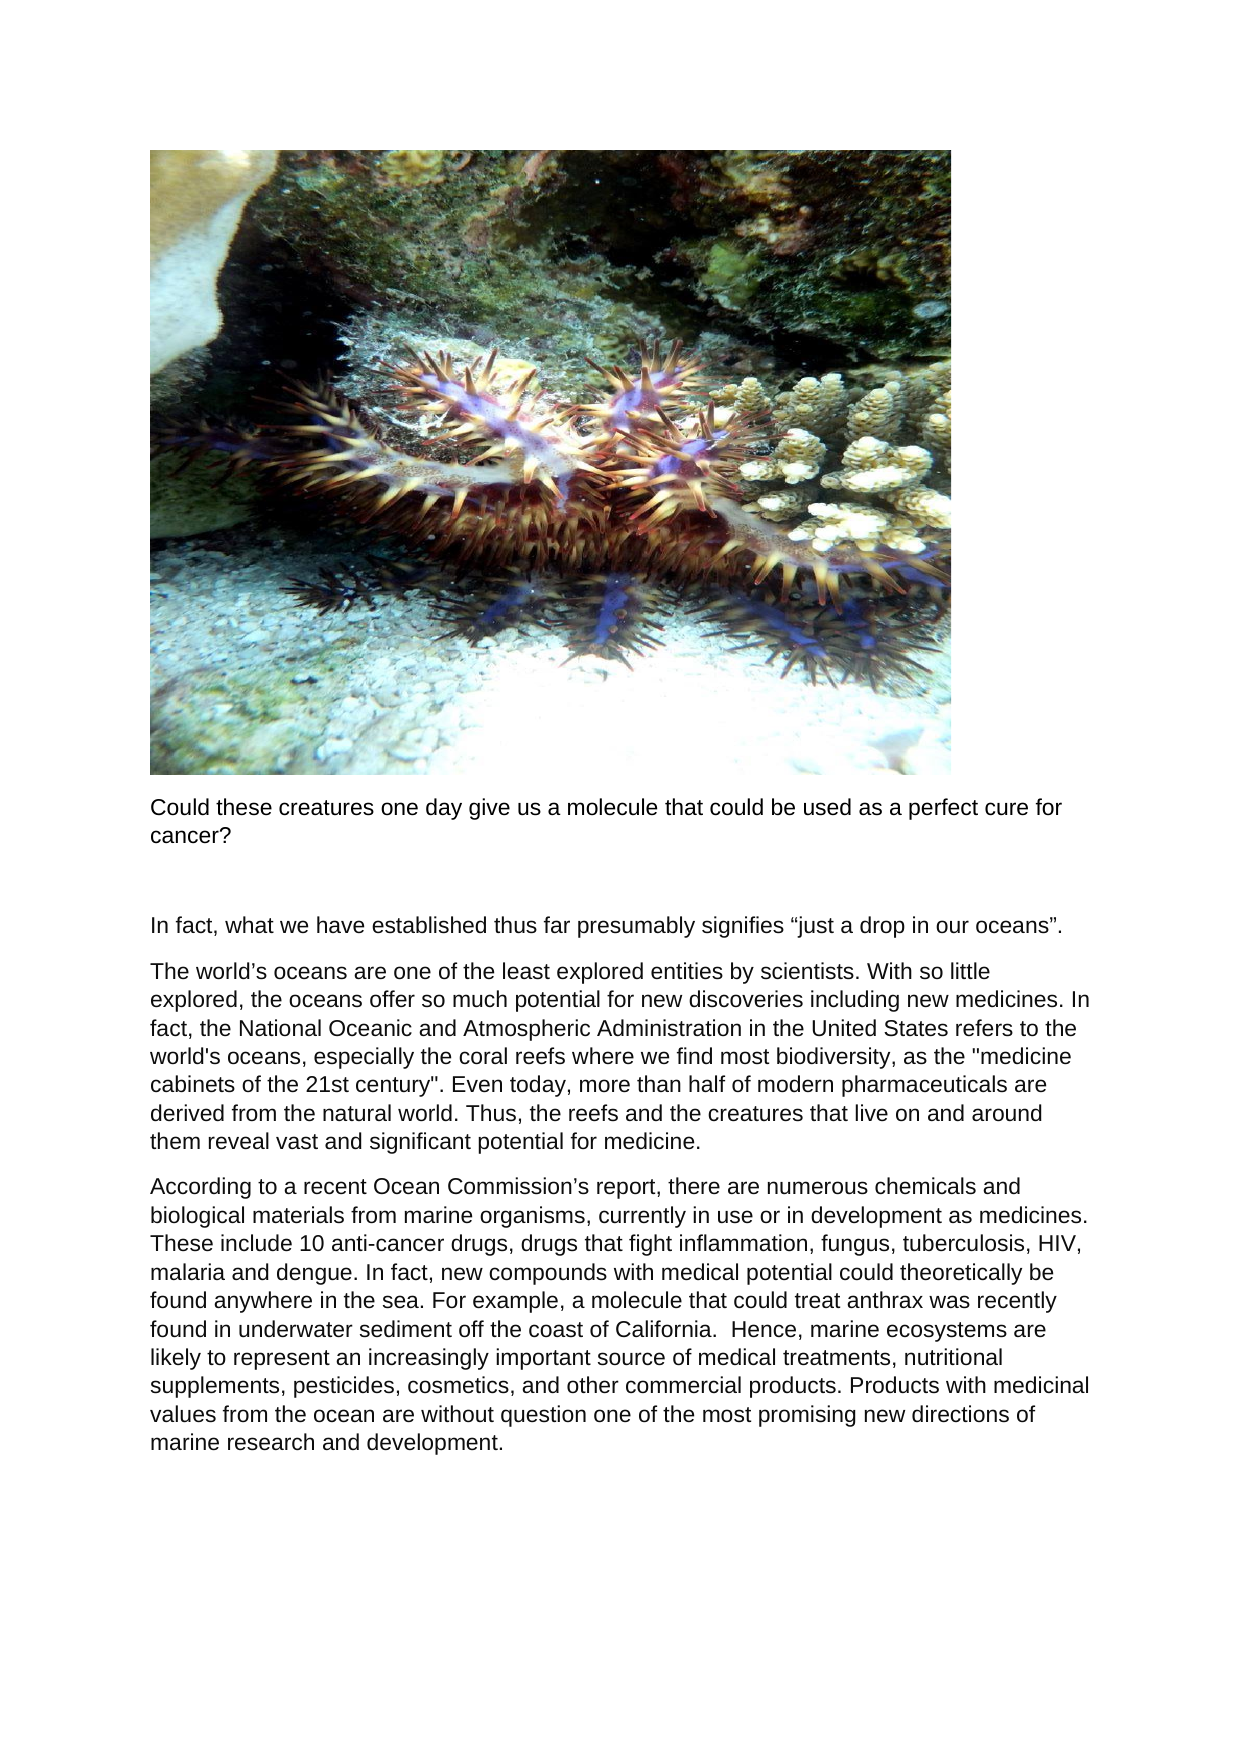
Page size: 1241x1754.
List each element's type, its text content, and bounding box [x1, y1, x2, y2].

text Could these creatures one day give us a molecule that could be used as a perfect cure for cancer? [150, 794, 1090, 849]
text In fact, what we have established thus far presumably signifies “just a drop in our oceans”. [150, 912, 1090, 939]
picture [150, 150, 952, 775]
text According to a recent Ocean Commission’s report, there are numerous chemicals and biological materials from marine organisms, currently in use or in development as medicines. These include 10 anti-cancer drugs, drugs that fight inflammation, fungus, tuberculosis, HIV, malaria and dengue. In fact, new compounds with medical potential could theoretically be found anywhere in the sea. For example, a molecule that could treat anthrax was recently found in underwater sediment off the coast of California. Hence, marine ecosystems are likely to represent an increasingly important source of medical treatments, nutritional supplements, pesticides, cosmetics, and other commercial products. Products with medicinal values from the ocean are without question one of the most promising new directions of marine research and development. [150, 1173, 1090, 1456]
text The world’s oceans are one of the least explored entities by scientists. With so little explored, the oceans offer so much potential for new discoveries including new medicines. In fact, the National Oceanic and Atmospheric Administration in the United States refers to the world's oceans, especially the coral reefs where we find most biodiversity, as the "medicine cabinets of the 21st century". Even today, more than half of modern pharmaceuticals are derived from the natural world. Thus, the reefs and the creatures that live on and around them reveal vast and significant potential for medicine. [150, 958, 1090, 1154]
